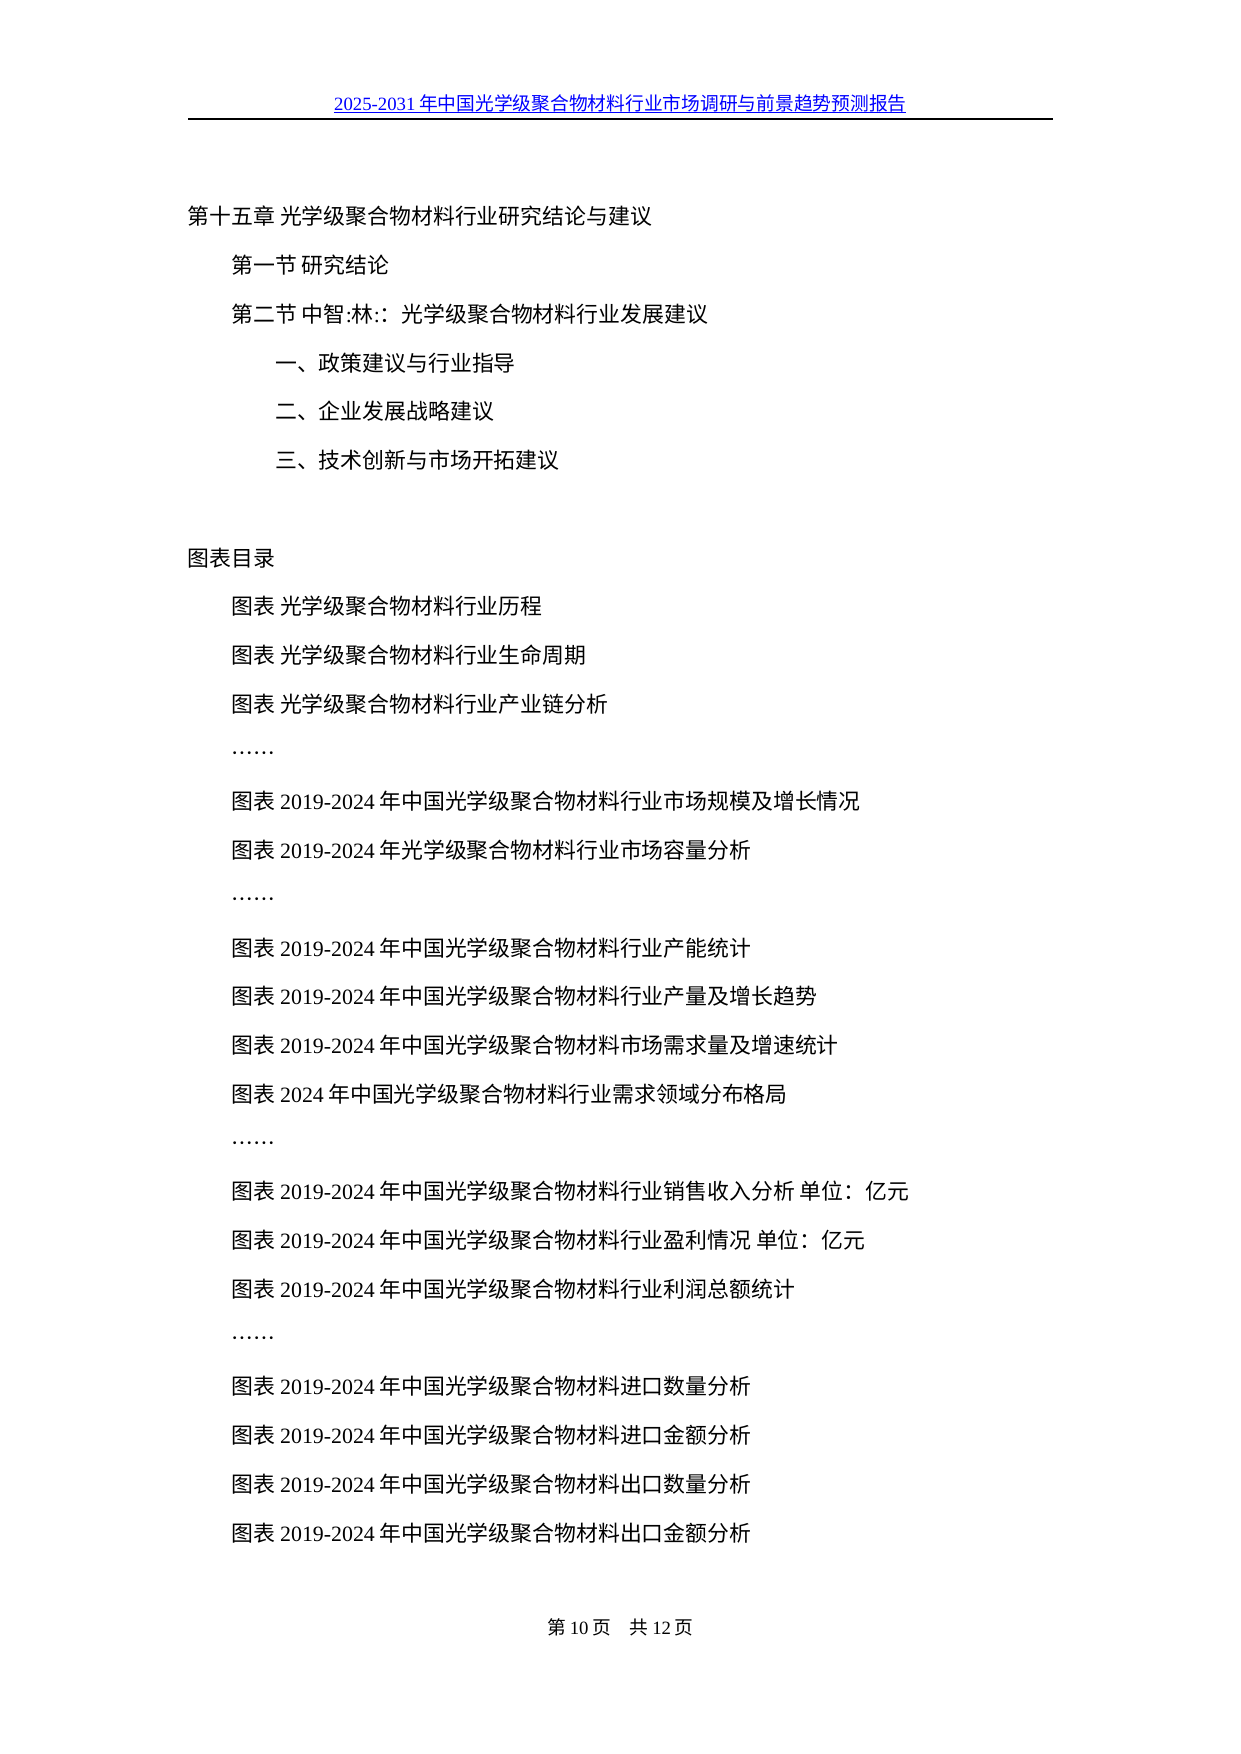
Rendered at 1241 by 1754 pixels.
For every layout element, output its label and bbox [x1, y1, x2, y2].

text [187, 150, 1053, 1548]
